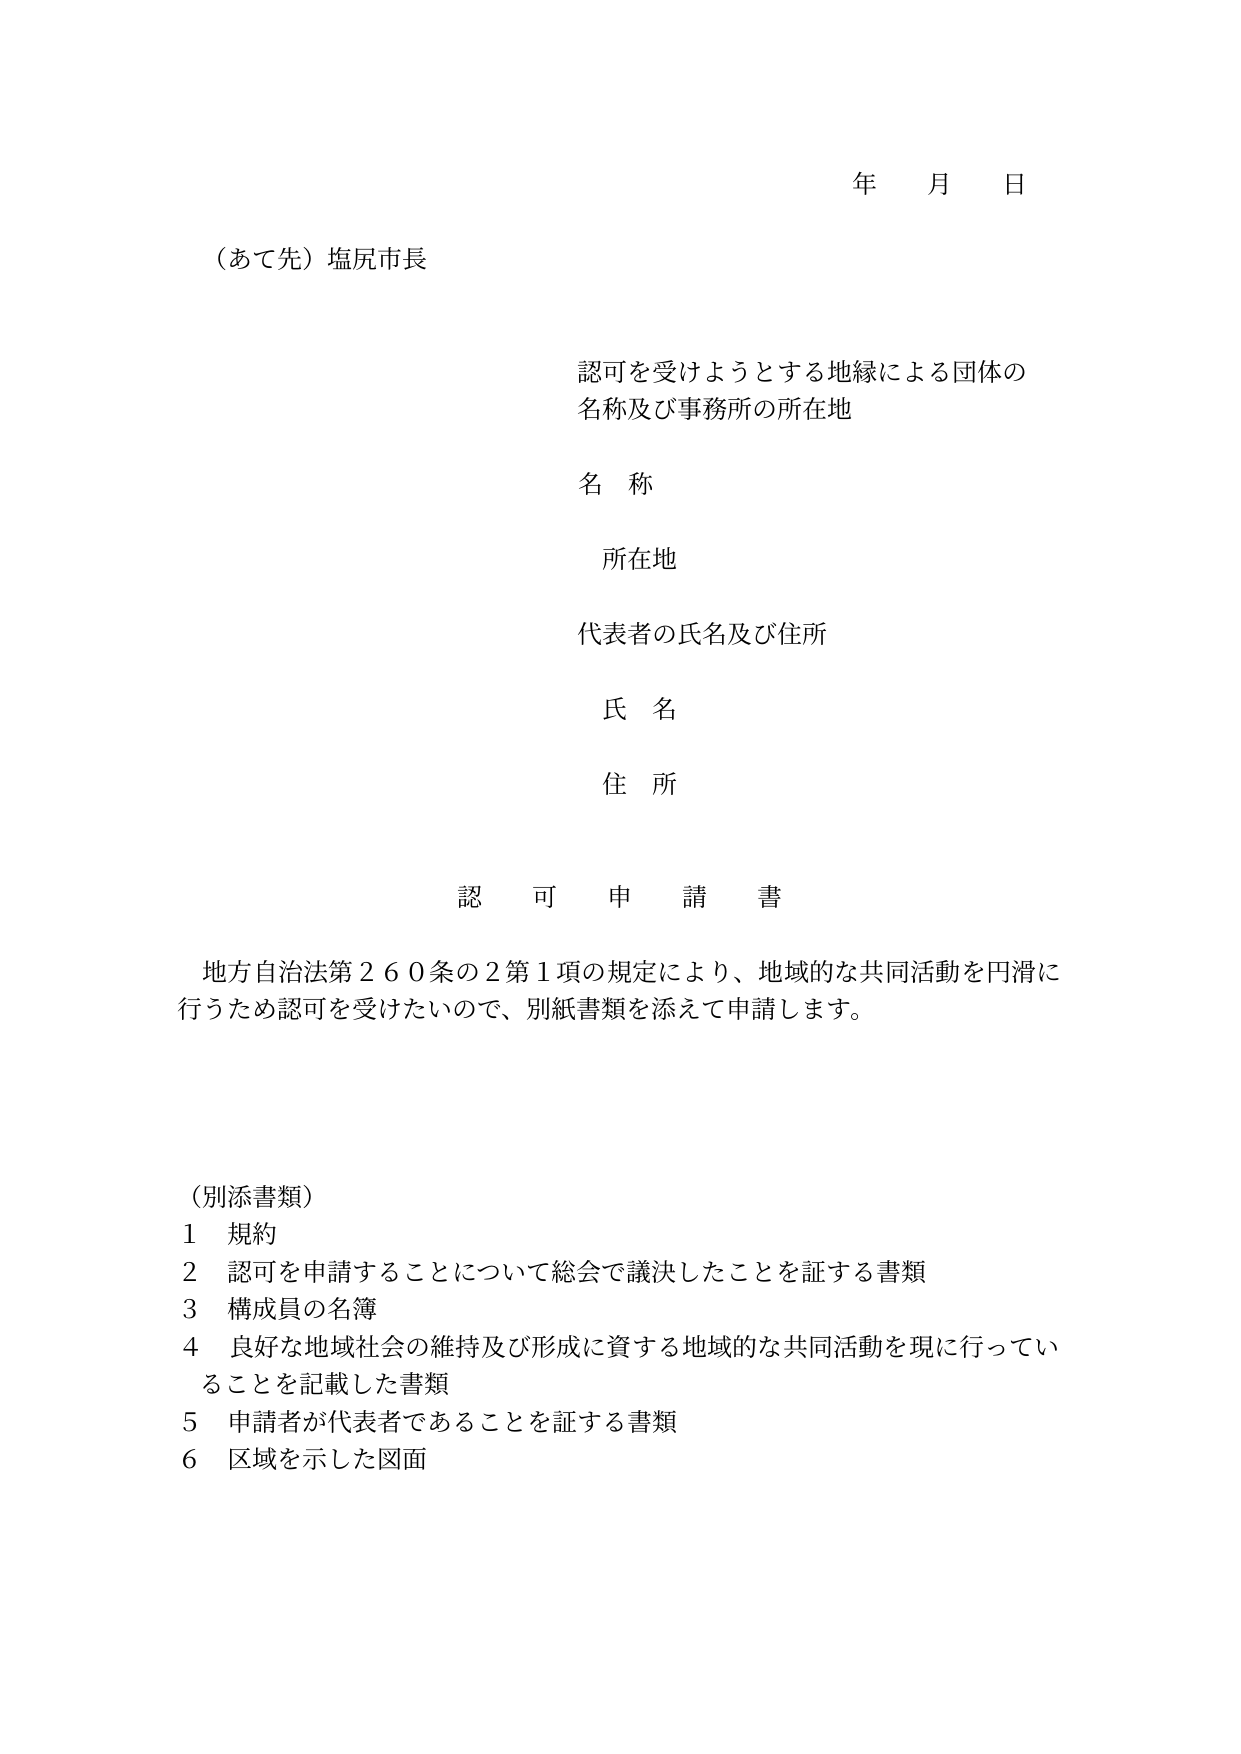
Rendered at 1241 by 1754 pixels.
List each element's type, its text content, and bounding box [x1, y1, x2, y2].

text 地方自治法第２６０条の２第１項の規定により、地域的な共同活動を円滑に行うため認可を受けたいので、別紙書類を添えて申請します。 [177, 952, 1063, 1027]
text 年 月 日 [177, 164, 1063, 202]
text １ 規約 [177, 1214, 1063, 1252]
text 認可を受けようとする地縁による団体の [177, 352, 1063, 389]
text 住 所 [177, 764, 1063, 802]
text 名 称 [177, 464, 1063, 502]
text ４ 良好な地域社会の維持及び形成に資する地域的な共同活動を現に行っていることを記載した書類 [179, 1327, 1063, 1402]
text （あて先）塩尻市長 [177, 239, 1063, 277]
text 名称及び事務所の所在地 [177, 389, 1063, 427]
text 代表者の氏名及び住所 [177, 614, 1063, 652]
text （別添書類） [177, 1177, 1063, 1214]
text 所在地 [177, 539, 1063, 577]
text 認 可 申 請 書 [177, 877, 1063, 914]
text ５ 申請者が代表者であることを証する書類 [177, 1402, 1063, 1439]
text ６ 区域を示した図面 [177, 1439, 1063, 1477]
text ２ 認可を申請することについて総会で議決したことを証する書類 [177, 1252, 1063, 1289]
text ３ 構成員の名簿 [177, 1289, 1063, 1327]
text 氏 名 [177, 689, 1063, 727]
